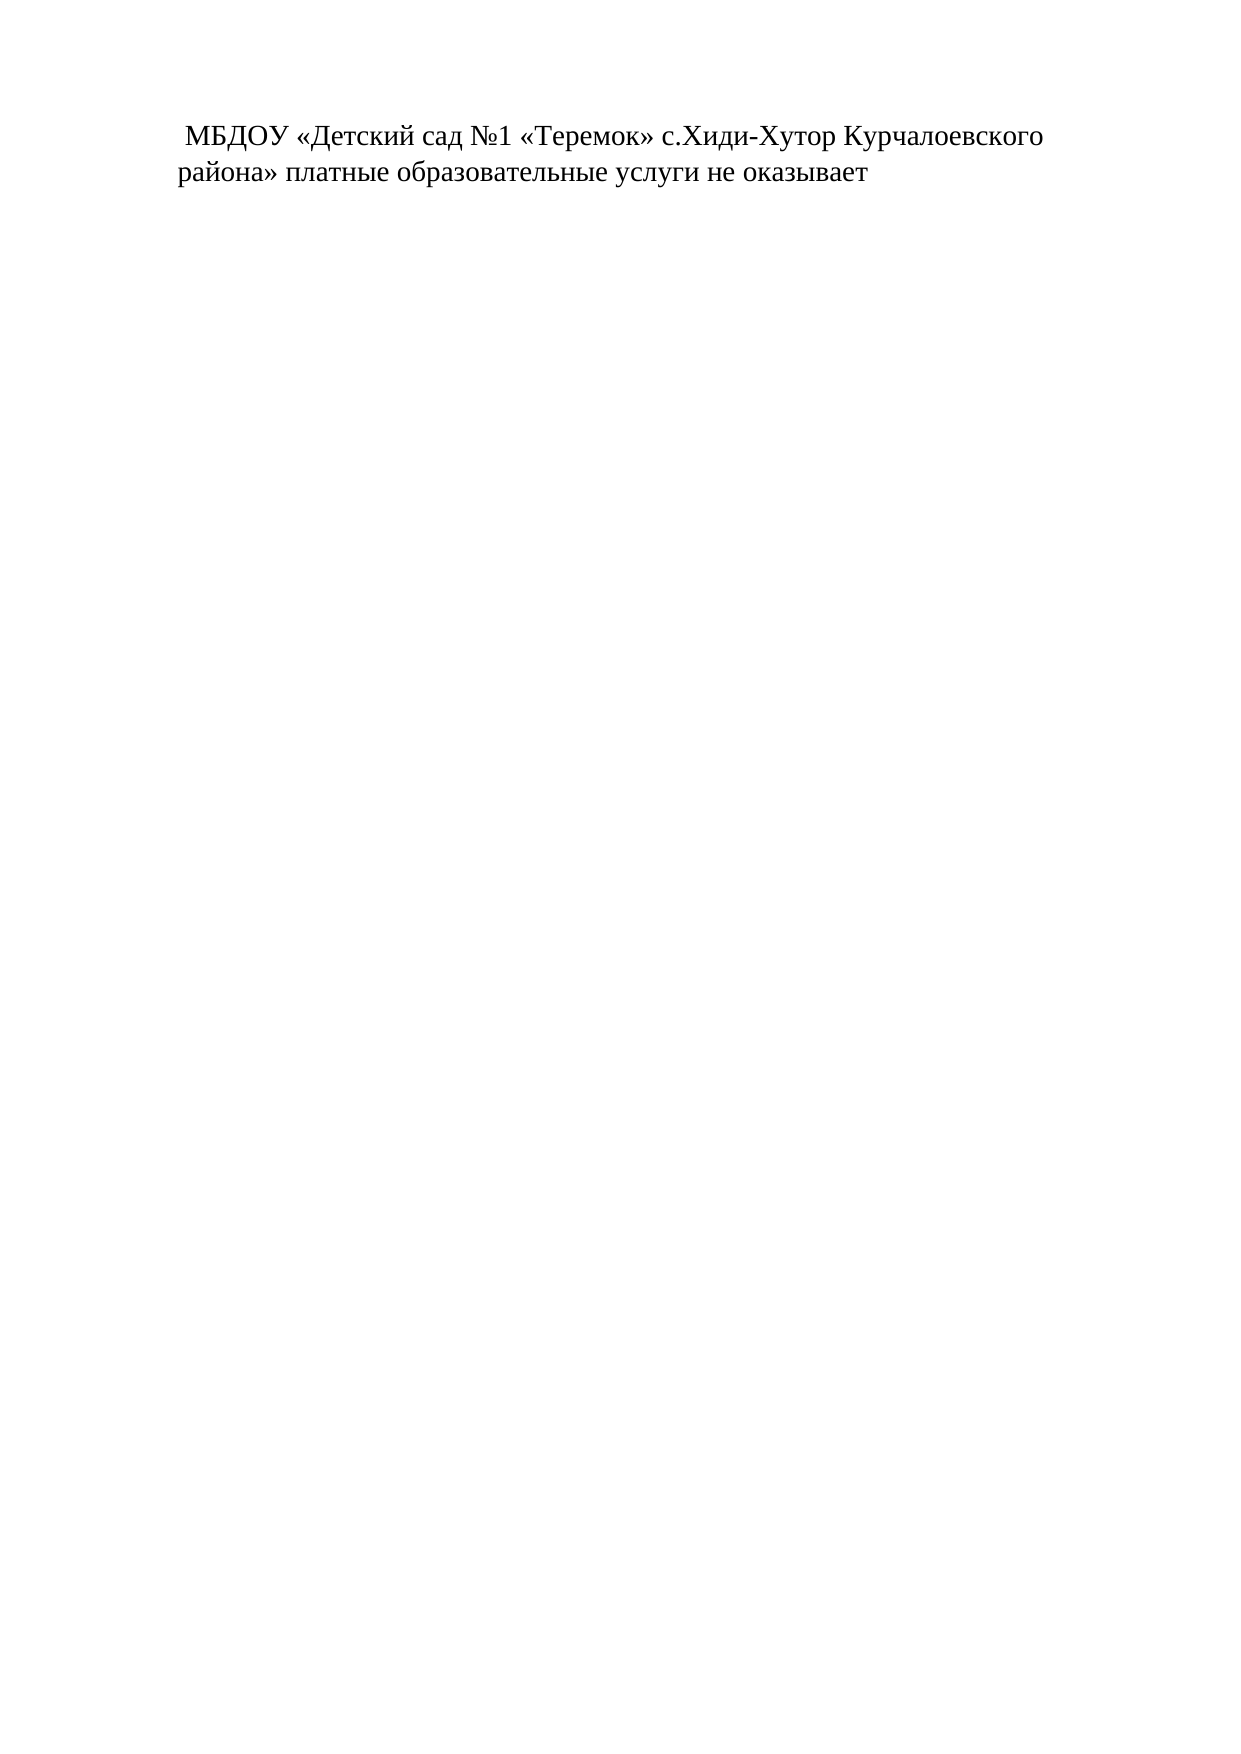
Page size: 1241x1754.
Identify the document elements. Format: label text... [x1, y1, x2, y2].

text МБДОУ «Детский сад №1 «Теремок» с.Хиди-Хутор Курчалоевского района» платные образовательные услуги не оказывает [177, 118, 1152, 188]
